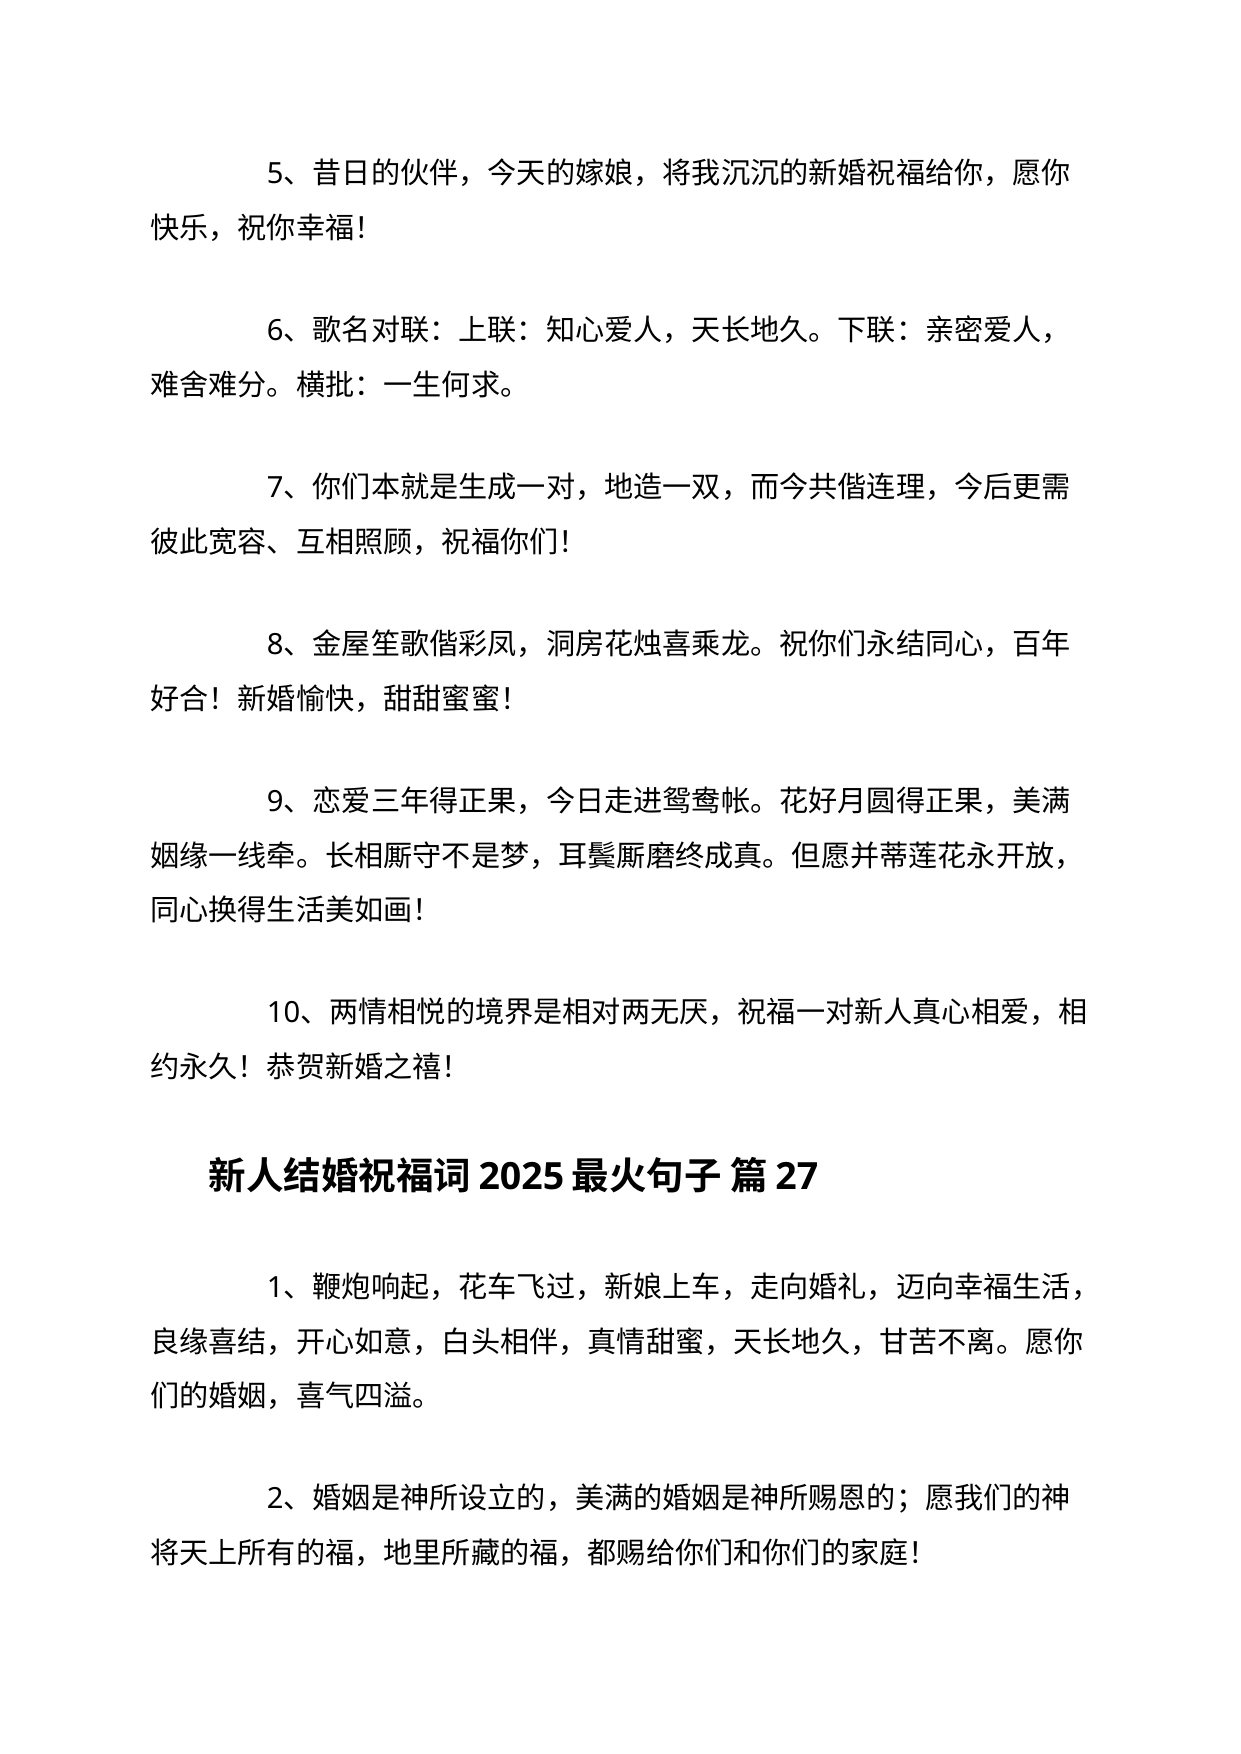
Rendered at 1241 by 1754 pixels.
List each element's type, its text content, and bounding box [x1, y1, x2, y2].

text 新人结婚祝福词2025最火句子 篇27 [150, 1146, 1090, 1200]
text 6、歌名对联：上联：知心爱人，天长地久。下联：亲密爱人，难舍难分。横批：一生何求。 [150, 307, 1090, 404]
text 5、昔日的伙伴，今天的嫁娘，将我沉沉的新婚祝福给你，愿你快乐，祝你幸福！ [150, 150, 1090, 247]
text 2、婚姻是神所设立的，美满的婚姻是神所赐恩的；愿我们的神将天上所有的福，地里所藏的福，都赐给你们和你们的家庭！ [150, 1475, 1090, 1572]
text 8、金屋笙歌偕彩凤，洞房花烛喜乘龙。祝你们永结同心，百年好合！新婚愉快，甜甜蜜蜜！ [150, 620, 1090, 718]
text 7、你们本就是生成一对，地造一双，而今共偕连理，今后更需彼此宽容、互相照顾，祝福你们！ [150, 463, 1090, 561]
text 10、两情相悦的境界是相对两无厌，祝福一对新人真心相爱，相约永久！恭贺新婚之禧！ [150, 989, 1090, 1086]
text 1、鞭炮响起，花车飞过，新娘上车，走向婚礼，迈向幸福生活，良缘喜结，开心如意，白头相伴，真情甜蜜，天长地久，甘苦不离。愿你们的婚姻，喜气四溢。 [150, 1263, 1090, 1415]
text 9、恋爱三年得正果，今日走进鸳鸯帐。花好月圆得正果，美满姻缘一线牵。长相厮守不是梦，耳鬓厮磨终成真。但愿并蒂莲花永开放，同心换得生活美如画！ [150, 777, 1090, 929]
